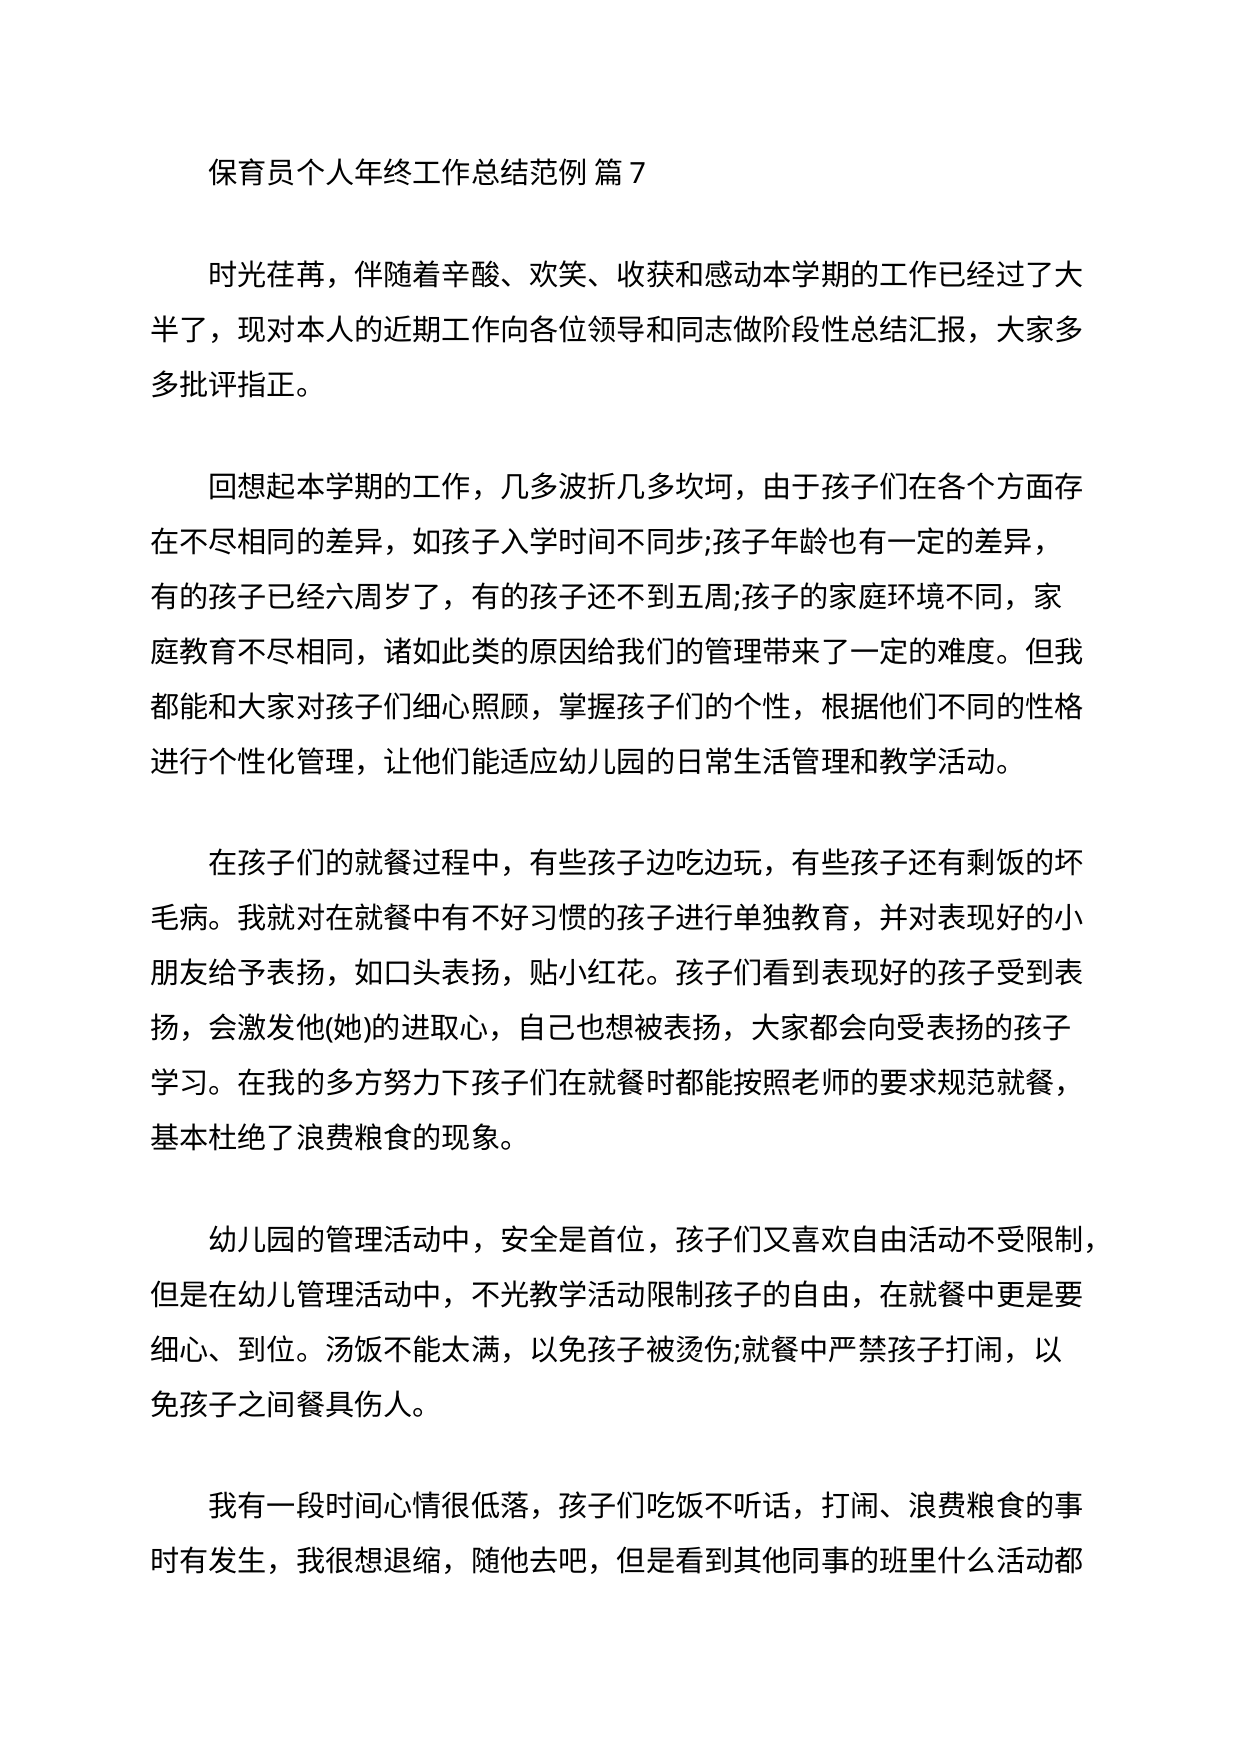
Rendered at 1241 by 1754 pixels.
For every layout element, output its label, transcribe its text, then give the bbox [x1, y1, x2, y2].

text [150, 1483, 1090, 1580]
text 在孩子们的就餐过程中，有些孩子边吃边玩，有些孩子还有剩饭的坏毛病。我就对在就餐中有不好习惯的孩子进行单独教育，并对表现好的小朋友给予表扬，如口头表扬，贴小红花。孩子们看到表现好的孩子受到表扬，会激发他(她)的进取心，自己也想被表扬，大家都会向受表扬的孩子学习。在我的多方努力下孩子们在就餐时都能按照老师的要求规范就餐，基本杜绝了浪费粮食的现象。 [150, 840, 1090, 1157]
text 幼儿园的管理活动中，安全是首位，孩子们又喜欢自由活动不受限制，但是在幼儿管理活动中，不光教学活动限制孩子的自由，在就餐中更是要细心、到位。汤饭不能太满，以免孩子被烫伤;就餐中严禁孩子打闹，以免孩子之间餐具伤人。 [150, 1216, 1090, 1423]
text 保育员个人年终工作总结范例 篇7 [150, 150, 1090, 192]
text 回想起本学期的工作，几多波折几多坎坷，由于孩子们在各个方面存在不尽相同的差异，如孩子入学时间不同步;孩子年龄也有一定的差异，有的孩子已经六周岁了，有的孩子还不到五周;孩子的家庭环境不同，家庭教育不尽相同，诸如此类的原因给我们的管理带来了一定的难度。但我都能和大家对孩子们细心照顾，掌握孩子们的个性，根据他们不同的性格进行个性化管理，让他们能适应幼儿园的日常生活管理和教学活动。 [150, 463, 1090, 781]
text 时光荏苒，伴随着辛酸、欢笑、收获和感动本学期的工作已经过了大半了，现对本人的近期工作向各位领导和同志做阶段性总结汇报，大家多多批评指正。 [150, 252, 1090, 404]
